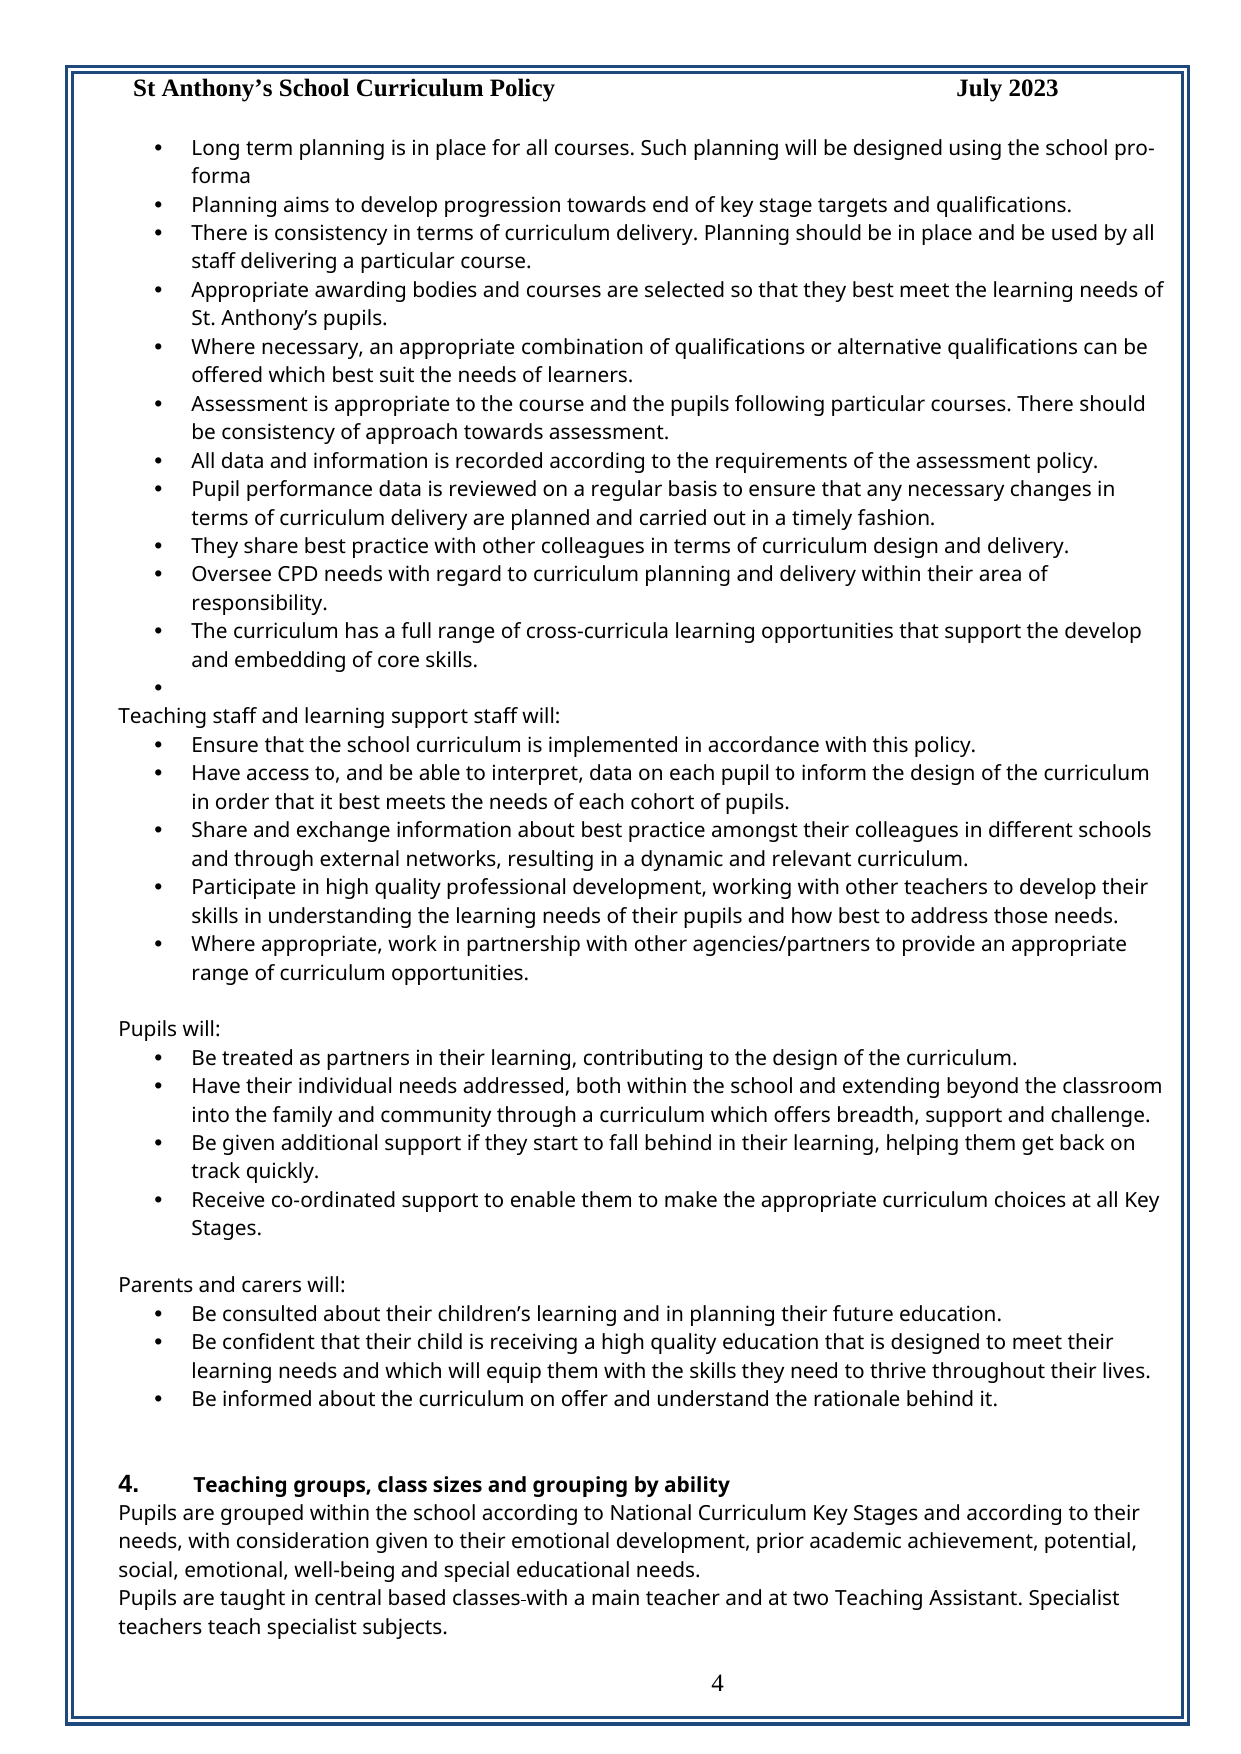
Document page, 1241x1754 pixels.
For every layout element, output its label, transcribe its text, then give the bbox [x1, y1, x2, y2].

text Pupils will: [118, 1014, 1167, 1043]
list Long term planning is in place for all courses. Such planning will be designed using the school pro-forma [154, 133, 1167, 190]
list Be consulted about their children’s learning and in planning their future education. [154, 1299, 1167, 1327]
list There is consistency in terms of curriculum delivery. Planning should be in place and be used by all staff delivering a particular course. [154, 218, 1167, 275]
list Share and exchange information about best practice amongst their colleagues in different schools and through external networks, resulting in a dynamic and relevant curriculum. [154, 815, 1167, 872]
list All data and information is recorded according to the requirements of the assessment policy. [154, 446, 1167, 474]
list Assessment is appropriate to the course and the pupils following particular courses. There should be consistency of approach towards assessment. [154, 389, 1167, 446]
list Where necessary, an appropriate combination of qualifications or alternative qualifications can be offered which best suit the needs of learners. [154, 332, 1167, 389]
text Pupils are taught in central based classes with a main teacher and at two Teaching Assistant. Specialist teachers teach specialist subjects. [118, 1583, 1167, 1640]
list Be confident that their child is receiving a high quality education that is designed to meet their learning needs and which will equip them with the skills they need to thrive throughout their lives. [154, 1327, 1167, 1384]
list Ensure that the school curriculum is implemented in accordance with this policy. [154, 730, 1167, 758]
list Have their individual needs addressed, both within the school and extending beyond the classroom into the family and community through a curriculum which offers breadth, support and challenge. [154, 1071, 1167, 1128]
list Be informed about the curriculum on offer and understand the rationale behind it. [154, 1384, 1167, 1413]
list Oversee CPD needs with regard to curriculum planning and delivery within their area of responsibility. [154, 559, 1167, 616]
list Participate in high quality professional development, working with other teachers to develop their skills in understanding the learning needs of their pupils and how best to address those needs. [154, 872, 1167, 929]
list Receive co-ordinated support to enable them to make the appropriate curriculum choices at all Key Stages. [154, 1185, 1167, 1242]
list The curriculum has a full range of cross-curricula learning opportunities that support the develop and embedding of core skills. [154, 616, 1167, 673]
text Pupils are grouped within the school according to National Curriculum Key Stages and according to their needs, with consideration given to their emotional development, prior academic achievement, potential, social, emotional, well-being and special educational needs. [118, 1498, 1167, 1583]
list Appropriate awarding bodies and courses are selected so that they best meet the learning needs of St. Anthony’s pupils. [154, 275, 1167, 332]
list Be given additional support if they start to fall behind in their learning, helping them get back on track quickly. [154, 1128, 1167, 1185]
text Parents and carers will: [118, 1270, 1167, 1299]
subtitle Teaching groups, class sizes and grouping by ability [118, 1468, 1167, 1498]
list Pupil performance data is reviewed on a regular basis to ensure that any necessary changes in terms of curriculum delivery are planned and carried out in a timely fashion. [154, 474, 1167, 531]
list Have access to, and be able to interpret, data on each pupil to inform the design of the curriculum in order that it best meets the needs of each cohort of pupils. [154, 758, 1167, 815]
list Be treated as partners in their learning, contributing to the design of the curriculum. [154, 1043, 1167, 1071]
list They share best practice with other colleagues in terms of curriculum design and delivery. [154, 531, 1167, 559]
list Planning aims to develop progression towards end of key stage targets and qualifications. [154, 190, 1167, 218]
list Where appropriate, work in partnership with other agencies/partners to provide an appropriate range of curriculum opportunities. [154, 929, 1167, 986]
text Teaching staff and learning support staff will: [118, 702, 1167, 730]
